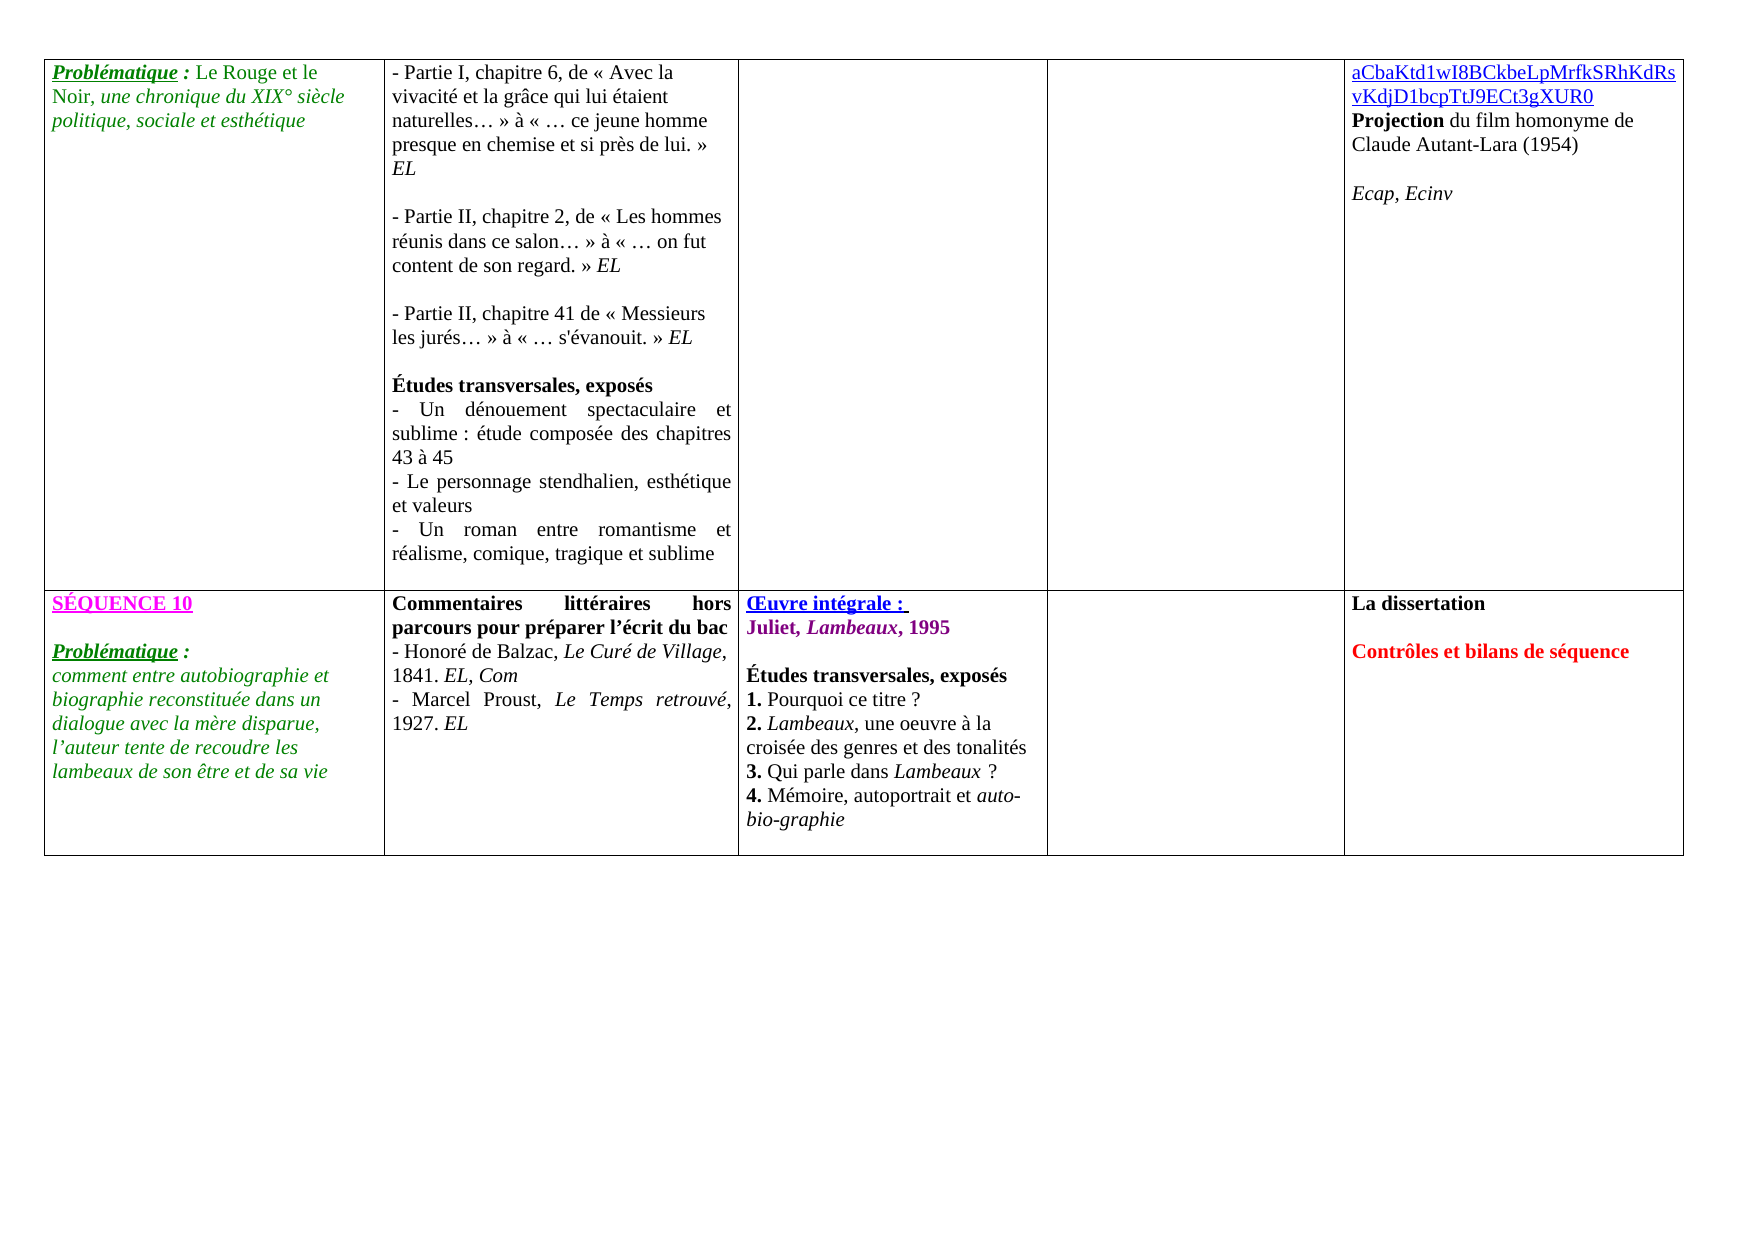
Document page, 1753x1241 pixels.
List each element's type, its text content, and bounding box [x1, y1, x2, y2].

table_cell [1048, 591, 1344, 855]
table_cell La dissertation Contrôles et bilans de séquence [1345, 591, 1683, 855]
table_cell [739, 60, 1047, 589]
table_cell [1048, 60, 1344, 589]
table_cell œuvre intégrale : Juliet, Lambeaux, 1995 Études transversales, exposés 1. Pourquoi ce titre ? 2. Lambeaux, une oeuvre à la croisée des genres et des tonalités 3. Qui parle dans Lambeaux ? 4. Mémoire, autoportrait et auto-bio-graphie [739, 591, 1047, 855]
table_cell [385, 60, 738, 589]
table_cell Séquence 10 Problématique : comment entre autobiographie et biographie reconstituée dans un dialogue avec la mère disparue, l’auteur tente de recoudre les lambeaux de son être et de sa vie [45, 591, 384, 855]
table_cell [1345, 60, 1683, 589]
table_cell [45, 60, 384, 589]
table_cell Commentaires littéraires hors parcours pour préparer l’écrit du bac - Honoré de Balzac, Le Curé de Village, 1841. EL, Com - Marcel Proust, Le Temps retrouvé, 1927. EL [385, 591, 738, 855]
